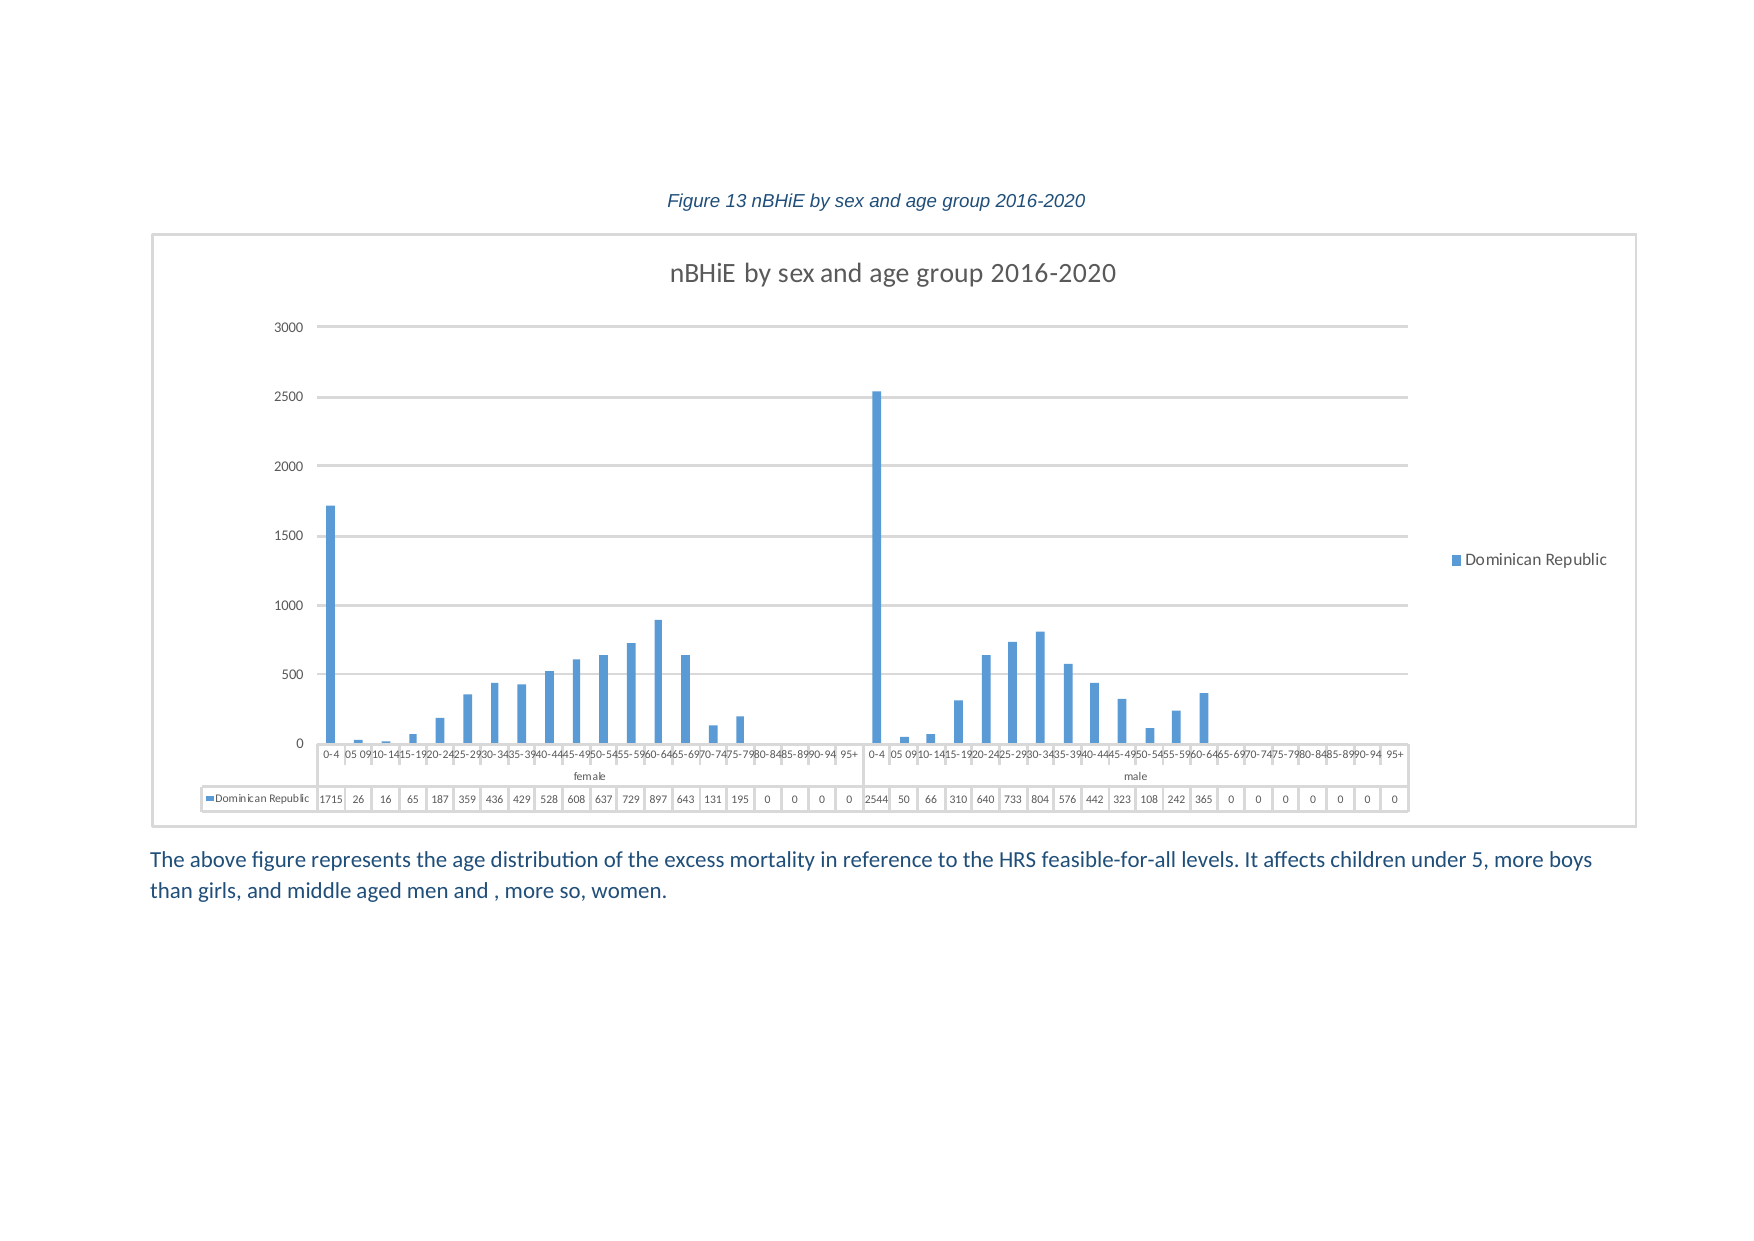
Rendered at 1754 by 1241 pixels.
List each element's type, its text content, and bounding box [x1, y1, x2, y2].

text The above figure represents the age distribution of the excess mortality in reference to the HRS feasible-for-all levels. It affects children under 5, more boys than girls, and middle aged men and , more so, women. [150, 846, 1604, 904]
